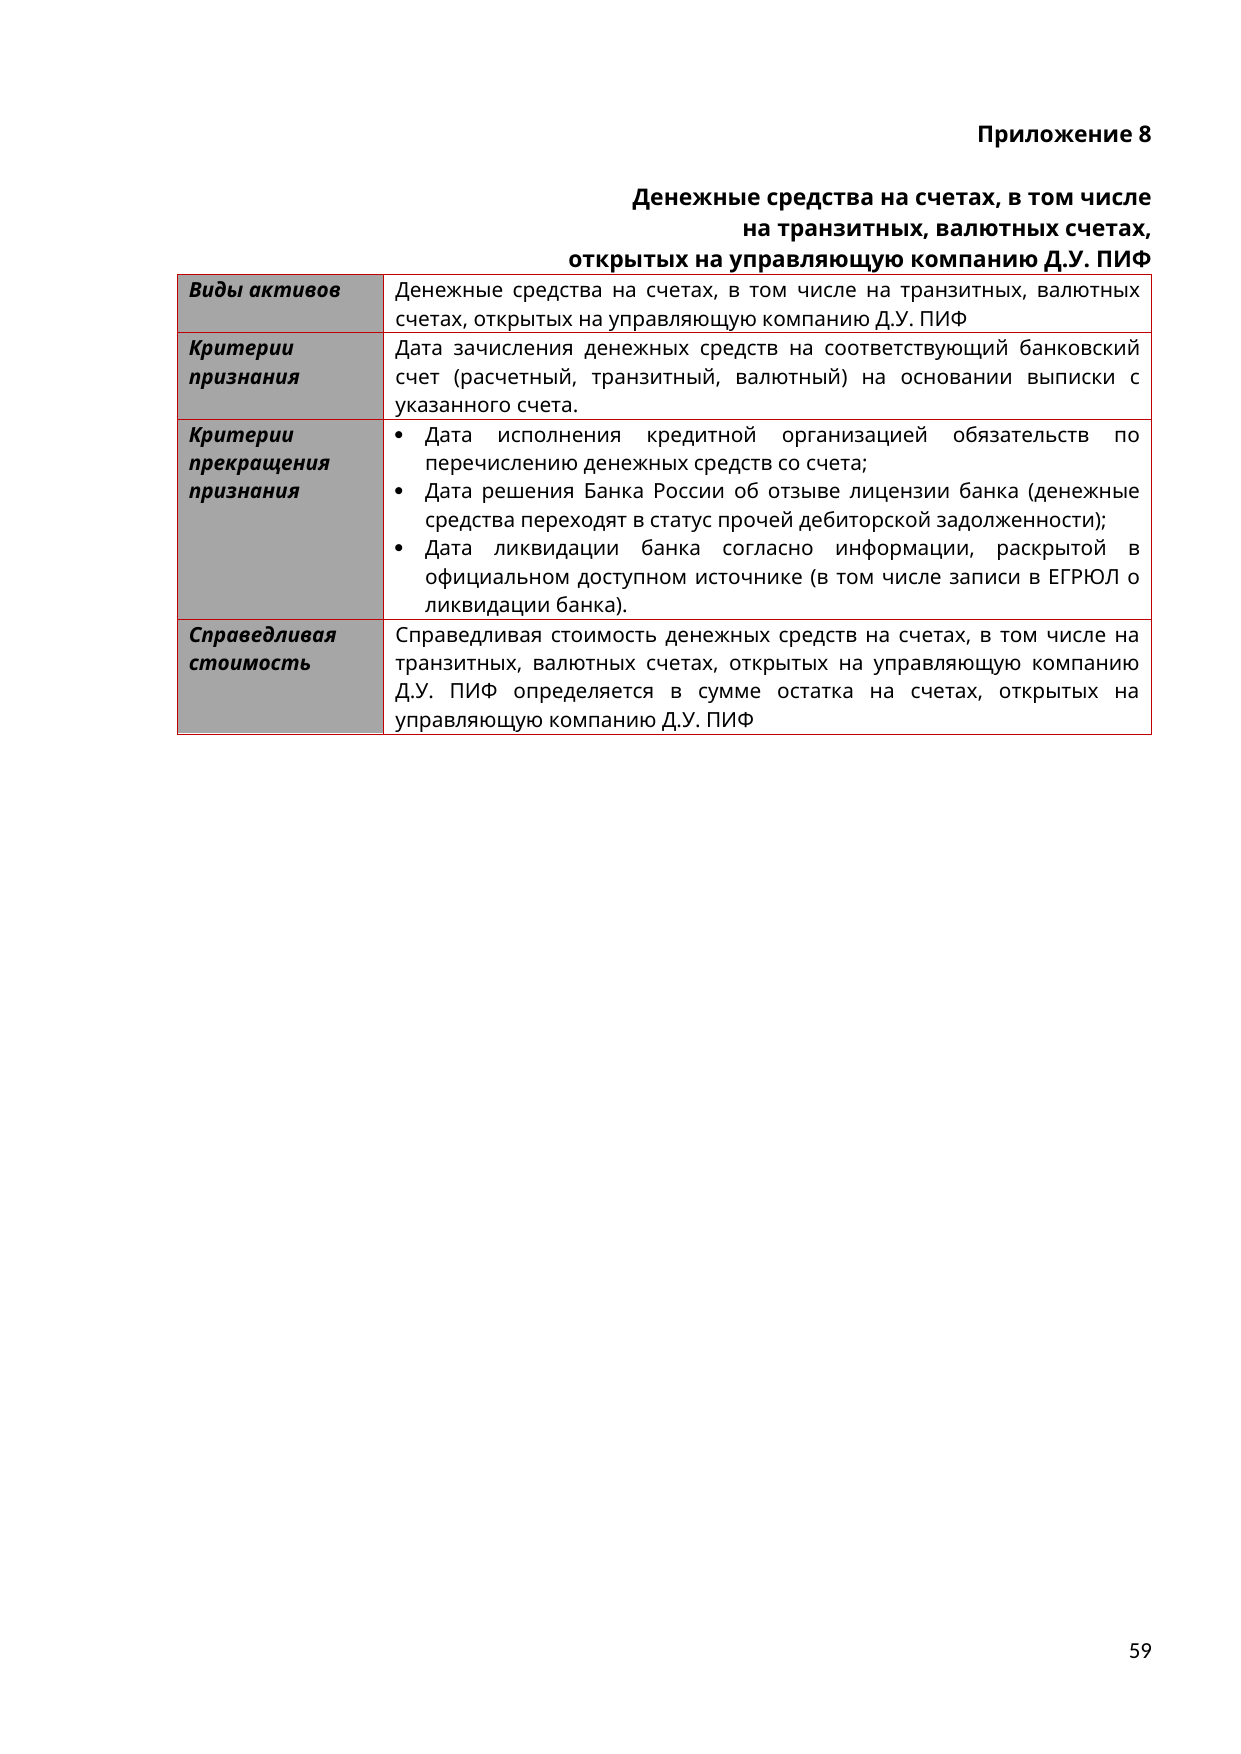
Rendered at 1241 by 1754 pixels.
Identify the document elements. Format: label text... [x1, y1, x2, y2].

text Денежные средства на счетах, в том числе [177, 181, 1152, 212]
table_cell Справедливая стоимость [178, 620, 383, 733]
text Приложение 8 [177, 118, 1152, 149]
text на транзитных, валютных счетах, [177, 212, 1152, 243]
table_cell Дата зачисления денежных средств на соответствующий банковский счет (расчетный, транзитный, валютный) на основании выписки с указанного счета. [384, 333, 1151, 419]
table_cell Дата исполнения кредитной организацией обязательств по перечислению денежных средств со счета; Дата решения Банка России об отзыве лицензии банка (денежные средства переходят в статус прочей дебиторской задолженности); Дата ликвидации банка согласно информации, раскрытой в официальном доступном источнике (в том числе записи в ЕГРЮЛ о ликвидации банка). [384, 420, 1151, 619]
table_header Денежные средства на счетах, в том числе на транзитных, валютных счетах, открытых на управляющую компанию Д.У. ПИФ [384, 275, 1151, 332]
text открытых на управляющую компанию Д.У. ПИФ [177, 243, 1152, 274]
table_cell Критерии признания [178, 333, 383, 419]
table_header Виды активов [178, 275, 383, 332]
table_cell Критерии прекращения признания [178, 420, 383, 619]
table_cell Справедливая стоимость денежных средств на счетах, в том числе на транзитных, валютных счетах, открытых на управляющую компанию Д.У. ПИФ определяется в сумме остатка на счетах, открытых на управляющую компанию Д.У. ПИФ [384, 620, 1151, 733]
